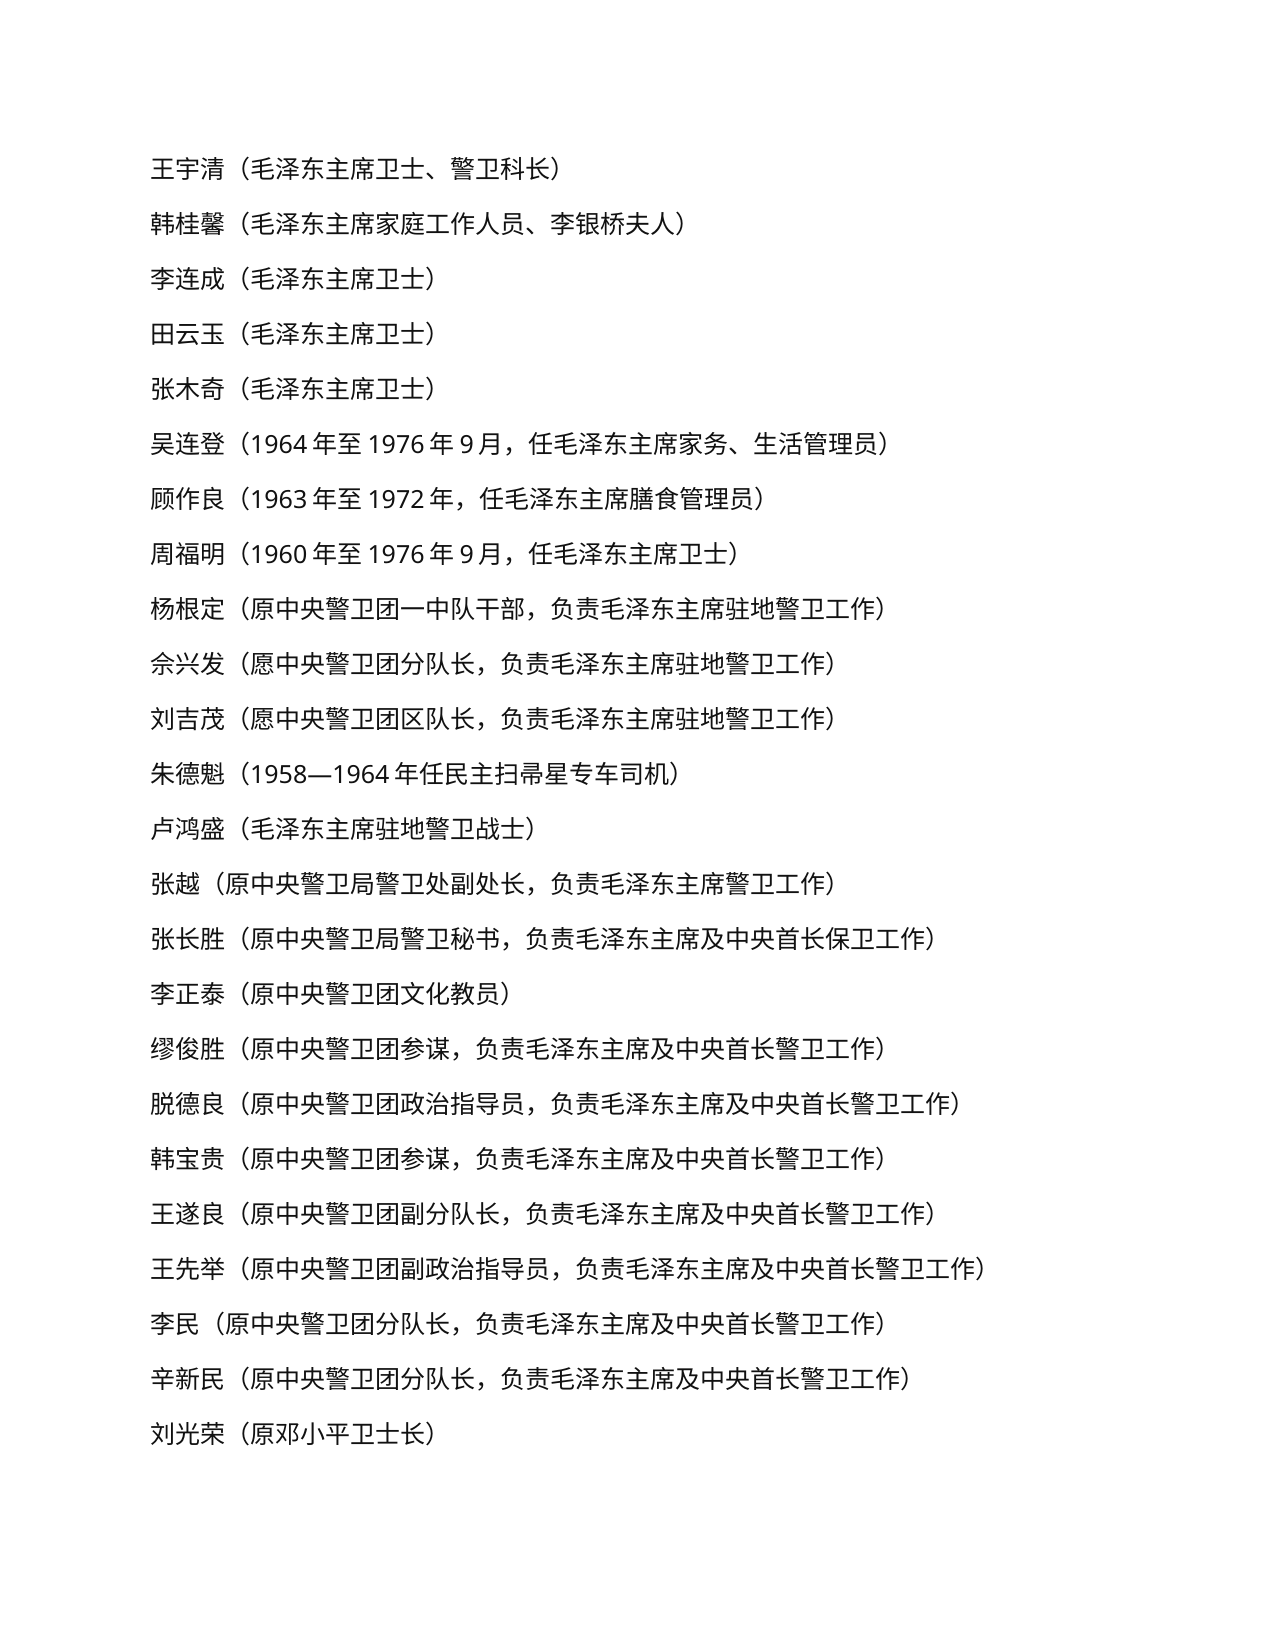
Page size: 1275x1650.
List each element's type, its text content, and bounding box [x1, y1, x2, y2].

text 辛新民（原中央警卫团分队长，负责毛泽东主席及中央首长警卫工作） [150, 1360, 1125, 1396]
text 李民（原中央警卫团分队长，负责毛泽东主席及中央首长警卫工作） [150, 1305, 1125, 1341]
text 朱德魁（1958—1964年任民主扫帚星专车司机） [150, 755, 1125, 791]
text 刘光荣（原邓小平卫士长） [150, 1415, 1125, 1451]
text 李连成（毛泽东主席卫士） [150, 260, 1125, 296]
text 佘兴发（愿中央警卫团分队长，负责毛泽东主席驻地警卫工作） [150, 645, 1125, 681]
text 张长胜（原中央警卫局警卫秘书，负责毛泽东主席及中央首长保卫工作） [150, 920, 1125, 956]
text 卢鸿盛（毛泽东主席驻地警卫战士） [150, 810, 1125, 846]
text 脱德良（原中央警卫团政治指导员，负责毛泽东主席及中央首长警卫工作） [150, 1085, 1125, 1121]
text 田云玉（毛泽东主席卫士） [150, 315, 1125, 351]
text 韩宝贵（原中央警卫团参谋，负责毛泽东主席及中央首长警卫工作） [150, 1140, 1125, 1176]
text 杨根定（原中央警卫团一中队干部，负责毛泽东主席驻地警卫工作） [150, 590, 1125, 626]
text 刘吉茂（愿中央警卫团区队长，负责毛泽东主席驻地警卫工作） [150, 700, 1125, 736]
text 张越（原中央警卫局警卫处副处长，负责毛泽东主席警卫工作） [150, 865, 1125, 901]
text 顾作良（1963年至1972年，任毛泽东主席膳食管理员） [150, 480, 1125, 516]
text 张木奇（毛泽东主席卫士） [150, 370, 1125, 406]
text 王遂良（原中央警卫团副分队长，负责毛泽东主席及中央首长警卫工作） [150, 1195, 1125, 1231]
text 缪俊胜（原中央警卫团参谋，负责毛泽东主席及中央首长警卫工作） [150, 1030, 1125, 1066]
text 李正泰（原中央警卫团文化教员） [150, 975, 1125, 1011]
text 王宇清（毛泽东主席卫士、警卫科长） [150, 150, 1125, 186]
text 吴连登（1964年至1976年9月，任毛泽东主席家务、生活管理员） [150, 425, 1125, 461]
text 王先举（原中央警卫团副政治指导员，负责毛泽东主席及中央首长警卫工作） [150, 1250, 1125, 1286]
text 周福明（1960年至1976年9月，任毛泽东主席卫士） [150, 535, 1125, 571]
text 韩桂馨（毛泽东主席家庭工作人员、李银桥夫人） [150, 205, 1125, 241]
